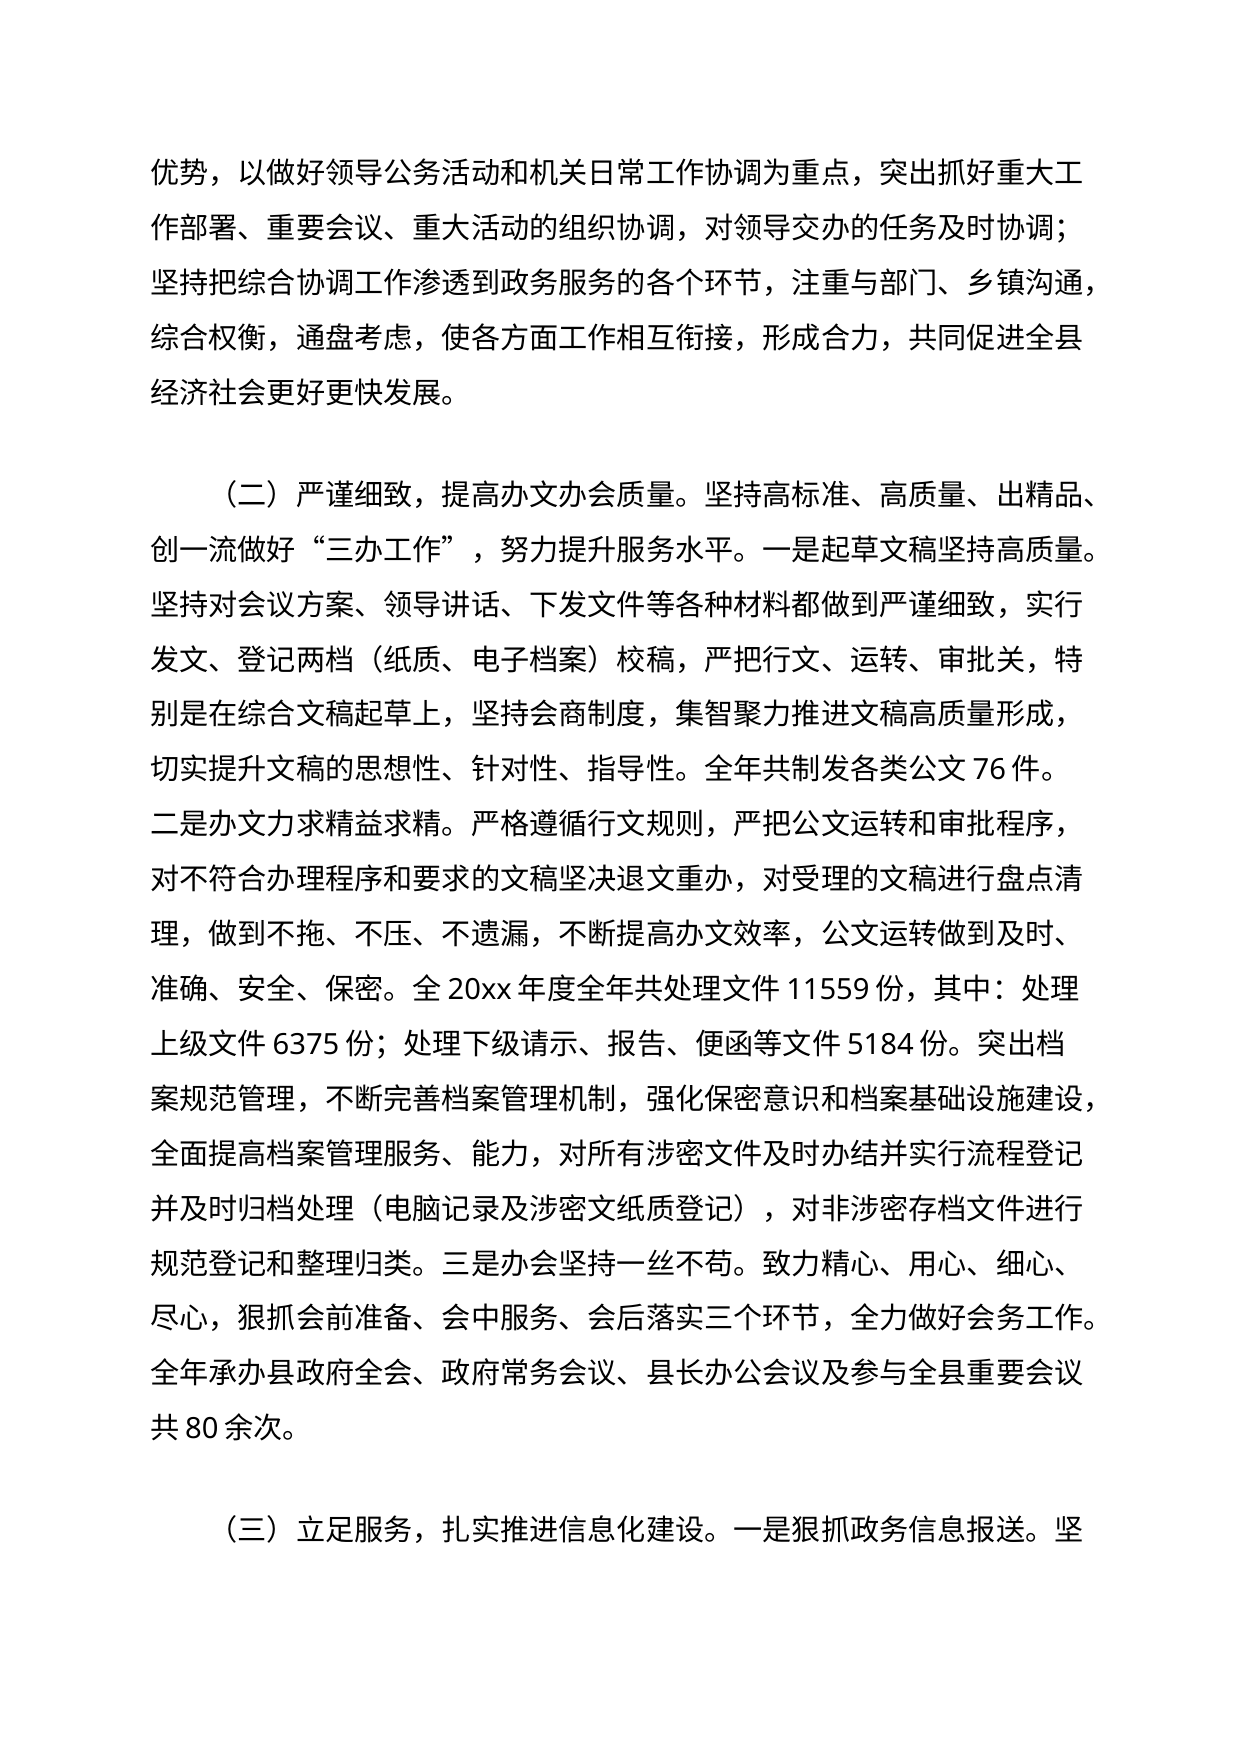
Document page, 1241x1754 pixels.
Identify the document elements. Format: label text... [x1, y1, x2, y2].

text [150, 150, 1090, 412]
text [150, 1507, 1090, 1549]
text （二）严谨细致，提高办文办会质量。坚持高标准、高质量、出精品、创一流做好“三办工作”，努力提升服务水平。一是起草文稿坚持高质量。坚持对会议方案、领导讲话、下发文件等各种材料都做到严谨细致，实行发文、登记两档（纸质、电子档案）校稿，严把行文、运转、审批关，特别是在综合文稿起草上，坚持会商制度，集智聚力推进文稿高质量形成，切实提升文稿的思想性、针对性、指导性。全年共制发各类公文76件。二是办文力求精益求精。严格遵循行文规则，严把公文运转和审批程序，对不符合办理程序和要求的文稿坚决退文重办，对受理的文稿进行盘点清理，做到不拖、不压、不遗漏，不断提高办文效率，公文运转做到及时、准确、安全、保密。全20xx年度全年共处理文件11559份，其中：处理上级文件6375份；处理下级请示、报告、便函等文件5184份。突出档案规范管理，不断完善档案管理机制，强化保密意识和档案基础设施建设，全面提高档案管理服务、能力，对所有涉密文件及时办结并实行流程登记并及时归档处理（电脑记录及涉密文纸质登记），对非涉密存档文件进行规范登记和整理归类。三是办会坚持一丝不苟。致力精心、用心、细心、尽心，狠抓会前准备、会中服务、会后落实三个环节，全力做好会务工作。全年承办县政府全会、政府常务会议、县长办公会议及参与全县重要会议共80余次。 [150, 471, 1090, 1447]
